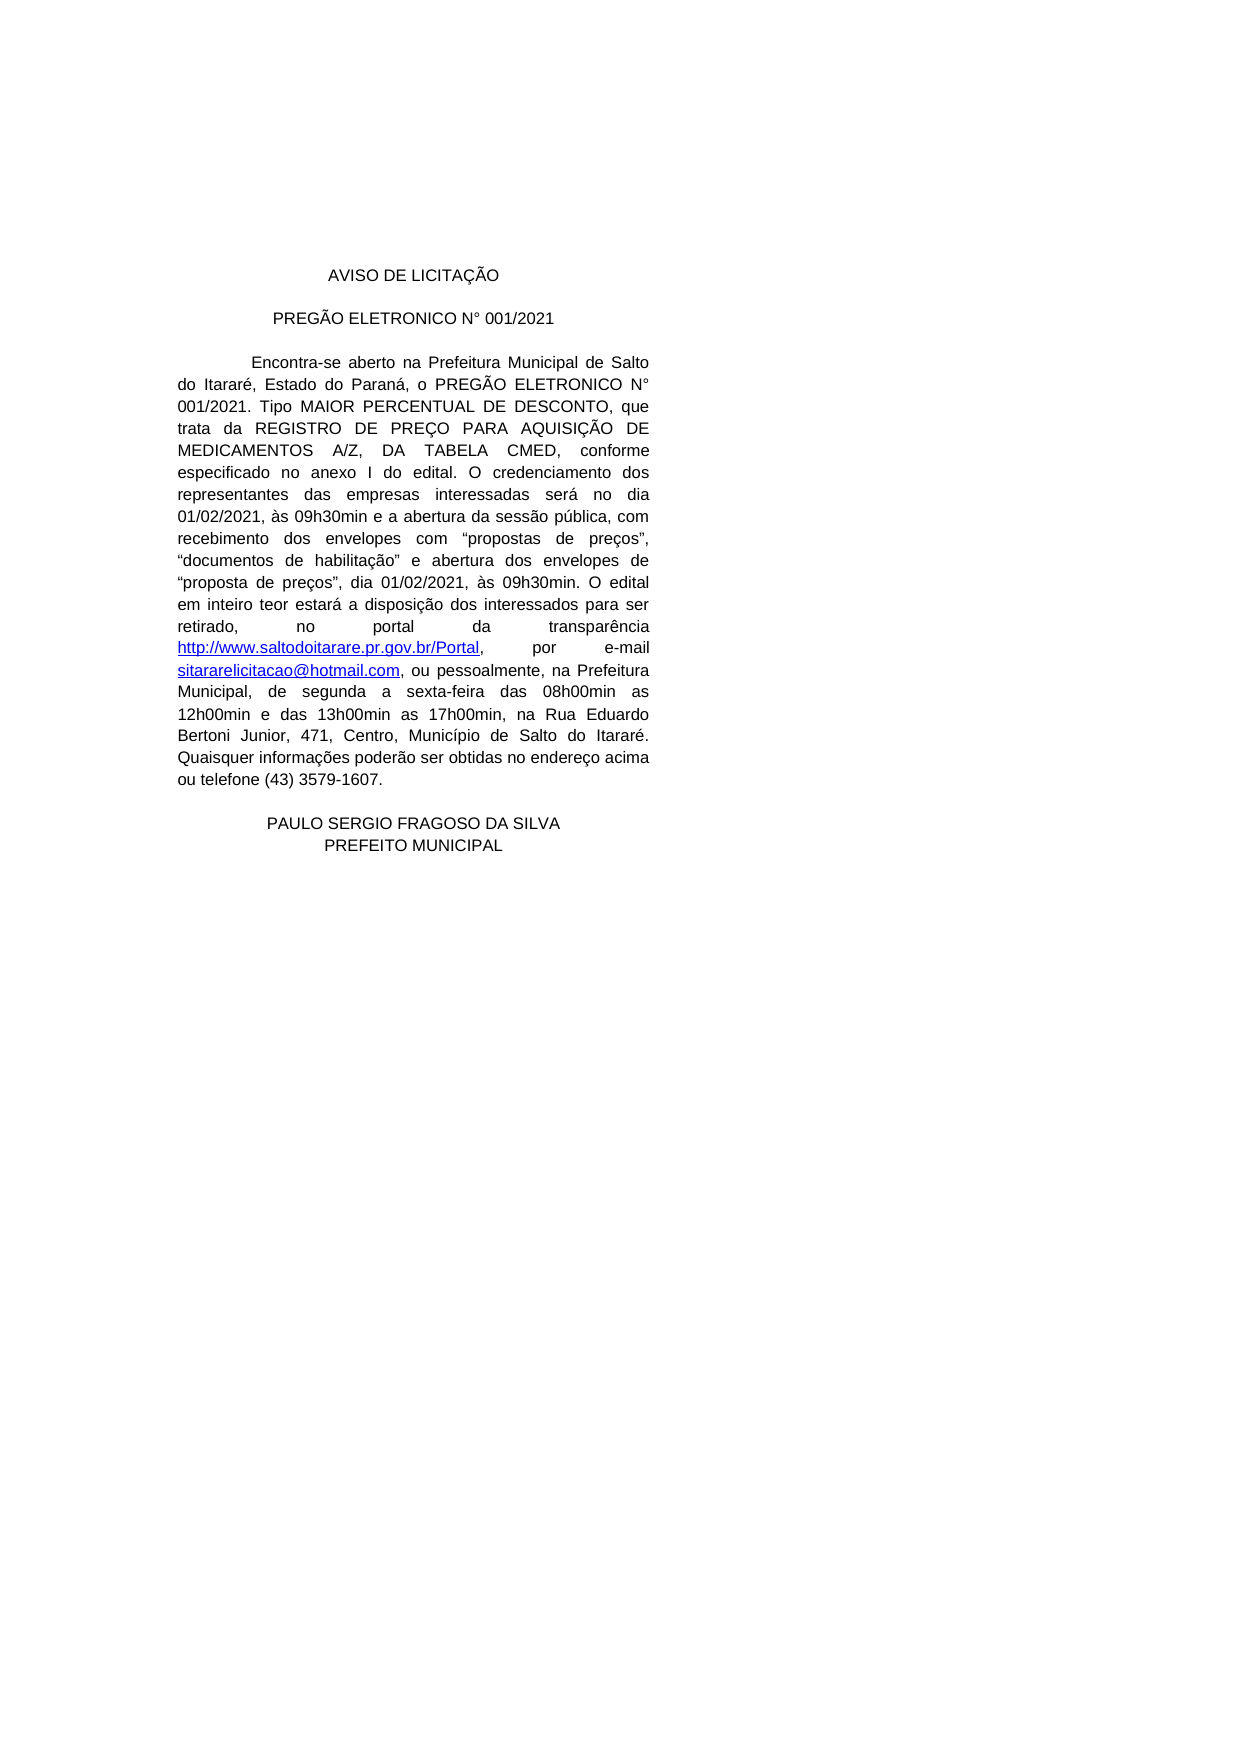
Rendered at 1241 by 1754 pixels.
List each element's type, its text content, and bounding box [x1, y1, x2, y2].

text AVISO DE LICITAÇÃO [177, 266, 650, 285]
text Encontra-se aberto na Prefeitura Municipal de Salto do Itararé, Estado do Paraná, o PREGÃO ELETRONICO N° 001/2021. Tipo MAIOR PERCENTUAL DE DESCONTO, que trata da REGISTRO DE PREÇO PARA AQUISIÇÃO DE MEDICAMENTOS A/Z, DA TABELA CMED, conforme especificado no anexo I do edital. O credenciamento dos representantes das empresas interessadas será no dia 01/02/2021, às 09h30min e a abertura da sessão pública, com recebimento dos envelopes com “propostas de preços”, “documentos de habilitação” e abertura dos envelopes de “proposta de preços”, dia 01/02/2021, às 09h30min. O edital em inteiro teor estará a disposição dos interessados para ser retirado, no portal da transparência http://www.saltodoitarare.pr.gov.br/Portal, por e-mail sitararelicitacao@hotmail.com, ou pessoalmente, na Prefeitura Municipal, de segunda a sexta-feira das 08h00min as 12h00min e das 13h00min as 17h00min, na Rua Eduardo Bertoni Junior, 471, Centro, Município de Salto do Itararé. Quaisquer informações poderão ser obtidas no endereço acima ou telefone (43) 3579-1607. [177, 353, 650, 789]
text PREGÃO ELETRONICO N° 001/2021 [177, 309, 650, 328]
text PAULO SERGIO FRAGOSO DA SILVA [177, 814, 650, 833]
text PREFEITO MUNICIPAL [177, 836, 650, 855]
